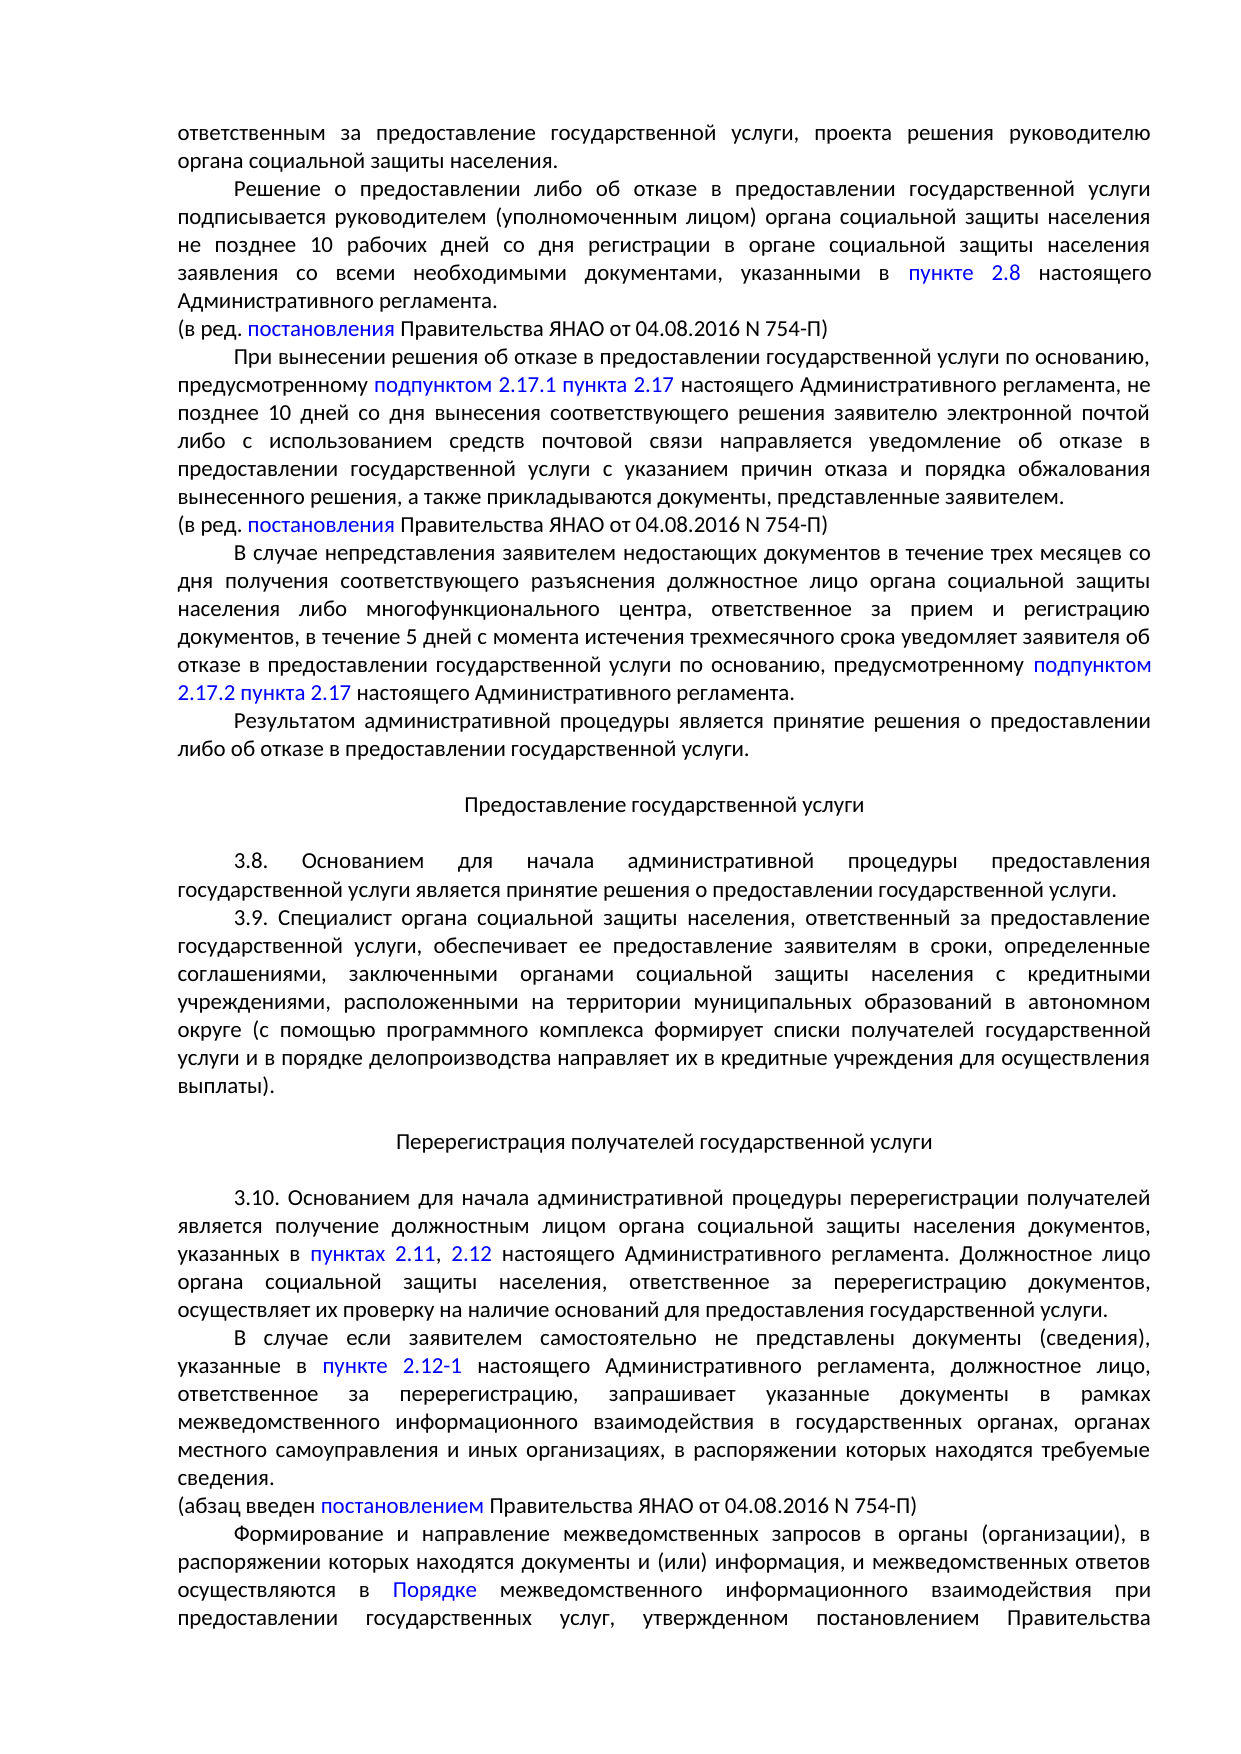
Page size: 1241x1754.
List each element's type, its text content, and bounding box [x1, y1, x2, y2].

text (в ред. постановления Правительства ЯНАО от 04.08.2016 N 754-П) [177, 314, 1152, 342]
text В случае если заявителем самостоятельно не представлены документы (сведения), указанные в пункте 2.12-1 настоящего Административного регламента, должностное лицо, ответственное за перерегистрацию, запрашивает указанные документы в рамках межведомственного информационного взаимодействия в государственных органах, органах местного самоуправления и иных организациях, в распоряжении которых находятся требуемые сведения. [177, 1323, 1152, 1491]
text (в ред. постановления Правительства ЯНАО от 04.08.2016 N 754-П) [177, 510, 1152, 538]
text (абзац введен постановлением Правительства ЯНАО от 04.08.2016 N 754-П) [177, 1491, 1152, 1519]
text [177, 1519, 1152, 1631]
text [177, 118, 1152, 174]
text В случае непредставления заявителем недостающих документов в течение трех месяцев со дня получения соответствующего разъяснения должностное лицо органа социальной защиты населения либо многофункционального центра, ответственное за прием и регистрацию документов, в течение 5 дней с момента истечения трехмесячного срока уведомляет заявителя об отказе в предоставлении государственной услуги по основанию, предусмотренному подпунктом 2.17.2 пункта 2.17 настоящего Административного регламента. [177, 538, 1152, 707]
text Перерегистрация получателей государственной услуги [177, 1127, 1152, 1155]
text При вынесении решения об отказе в предоставлении государственной услуги по основанию, предусмотренному подпунктом 2.17.1 пункта 2.17 настоящего Административного регламента, не позднее 10 дней со дня вынесения соответствующего решения заявителю электронной почтой либо с использованием средств почтовой связи направляется уведомление об отказе в предоставлении государственной услуги с указанием причин отказа и порядка обжалования вынесенного решения, а также прикладываются документы, представленные заявителем. [177, 342, 1152, 510]
text 3.10. Основанием для начала административной процедуры перерегистрации получателей является получение должностным лицом органа социальной защиты населения документов, указанных в пунктах 2.11, 2.12 настоящего Административного регламента. Должностное лицо органа социальной защиты населения, ответственное за перерегистрацию документов, осуществляет их проверку на наличие оснований для предоставления государственной услуги. [177, 1183, 1152, 1323]
text 3.8. Основанием для начала административной процедуры предоставления государственной услуги является принятие решения о предоставлении государственной услуги. [177, 847, 1152, 903]
text Предоставление государственной услуги [177, 791, 1152, 819]
text 3.9. Специалист органа социальной защиты населения, ответственный за предоставление государственной услуги, обеспечивает ее предоставление заявителям в сроки, определенные соглашениями, заключенными органами социальной защиты населения с кредитными учреждениями, расположенными на территории муниципальных образований в автономном округе (с помощью программного комплекса формирует списки получателей государственной услуги и в порядке делопроизводства направляет их в кредитные учреждения для осуществления выплаты). [177, 903, 1152, 1099]
text Решение о предоставлении либо об отказе в предоставлении государственной услуги подписывается руководителем (уполномоченным лицом) органа социальной защиты населения не позднее 10 рабочих дней со дня регистрации в органе социальной защиты населения заявления со всеми необходимыми документами, указанными в пункте 2.8 настоящего Административного регламента. [177, 174, 1152, 314]
text Результатом административной процедуры является принятие решения о предоставлении либо об отказе в предоставлении государственной услуги. [177, 707, 1152, 763]
